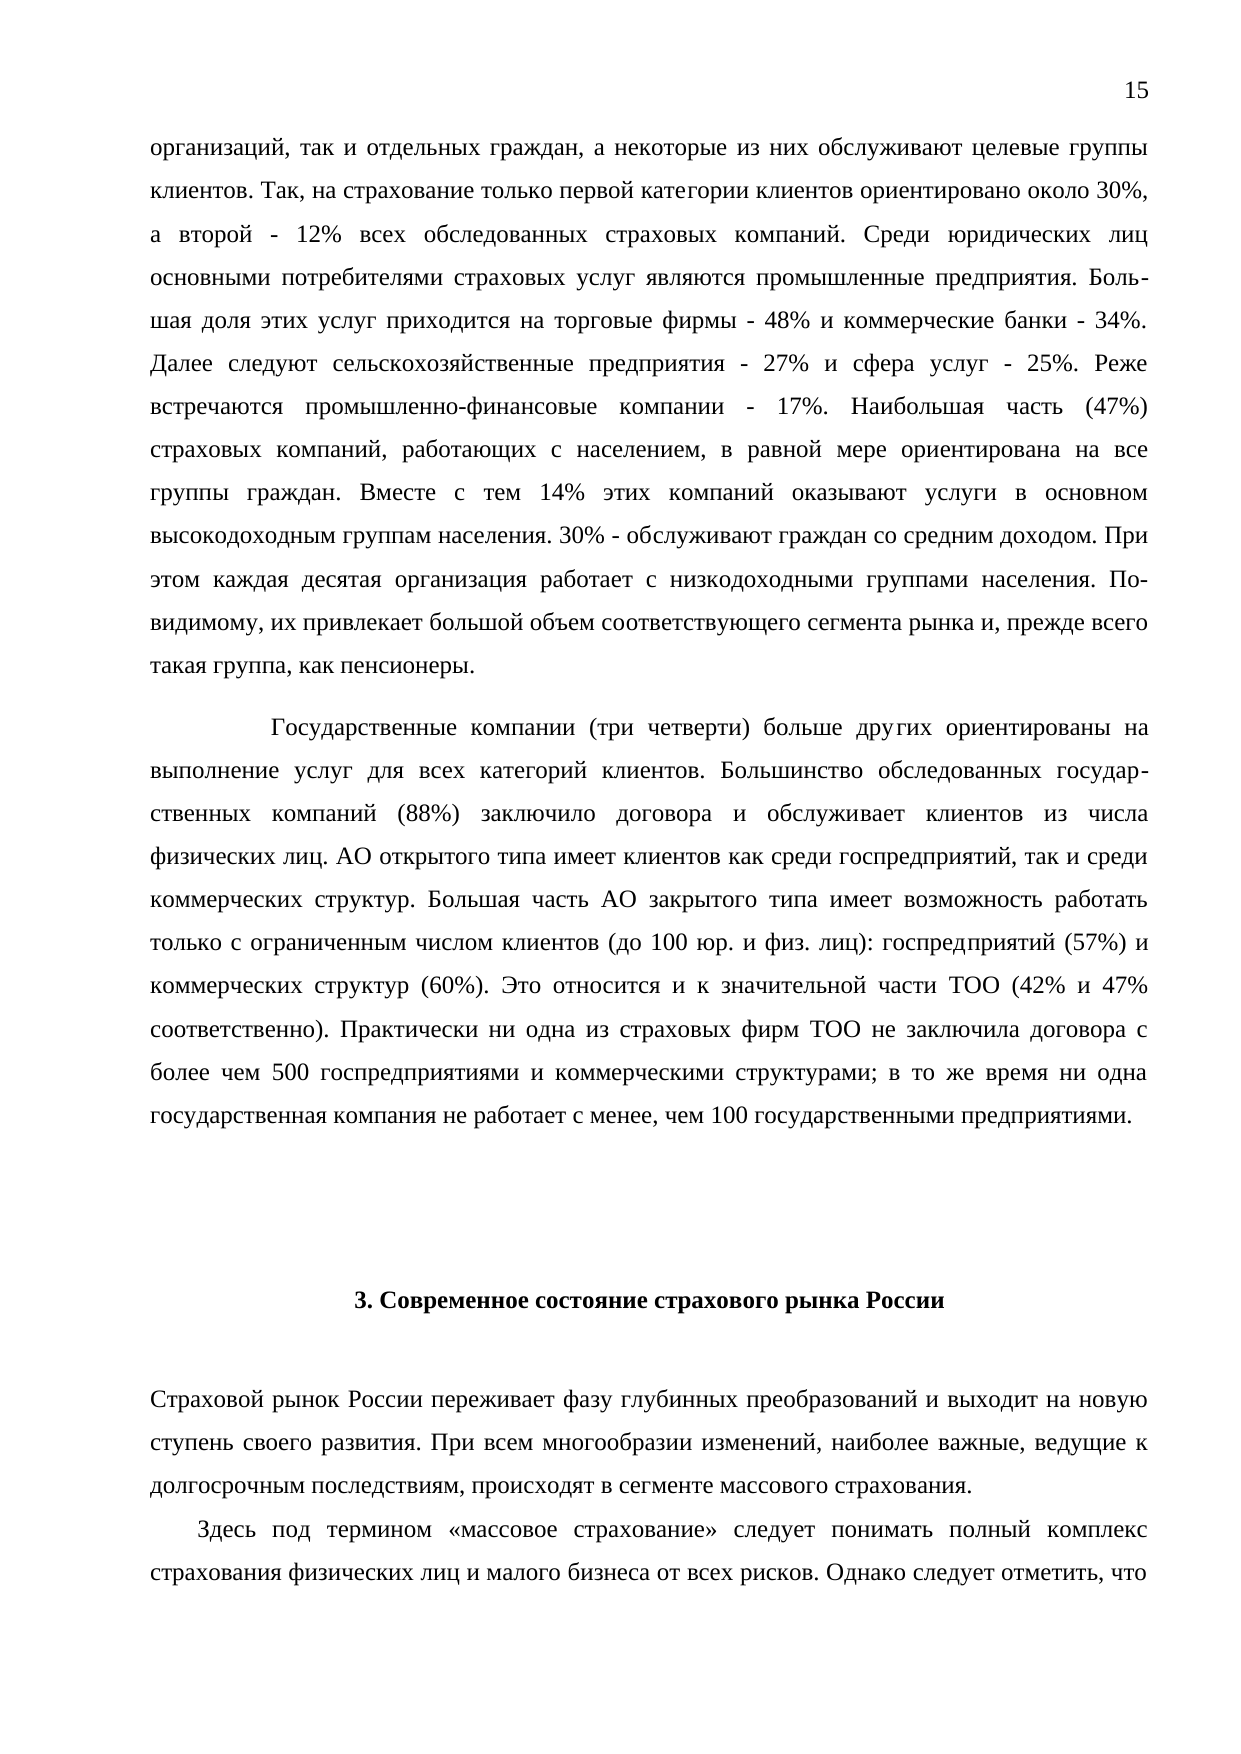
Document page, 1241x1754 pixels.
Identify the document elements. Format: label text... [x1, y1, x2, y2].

text 3. Современное состояние страхового рынка России [150, 1286, 1149, 1314]
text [150, 132, 1149, 679]
text Государственные компании (три четверти) больше других ориентированы на выполнение услуг для всех категорий клиентов. Большинство обследованных государственных компаний (88%) заключило договора и обслуживает клиентов из числа физических лиц. АО открытого типа имеет клиентов как среди госпредприятий, так и среди коммерческих структур. Большая часть АО закрытого типа имеет возможность работать только с ограниченным числом клиентов (до 100 юр. и физ. лиц): госпредприятий (57%) и коммерческих структур (60%). Это относится и к значительной части ТОО (42% и 47% соответственно). Практически ни одна из страховых фирм ТОО не заключила договора с более чем 500 госпредприятиями и коммерческими структурами; в то же время ни одна государственная компания не работает с менее, чем 100 государственными предприятиями. [150, 712, 1149, 1129]
text Страховой рынок России переживает фазу глубинных преобразований и выходит на новую ступень своего развития. При всем многообразии изменений, наиболее важные, ведущие к долгосрочным последствиям, происходят в сегменте массового страхования. [150, 1384, 1149, 1499]
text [150, 1514, 1149, 1586]
